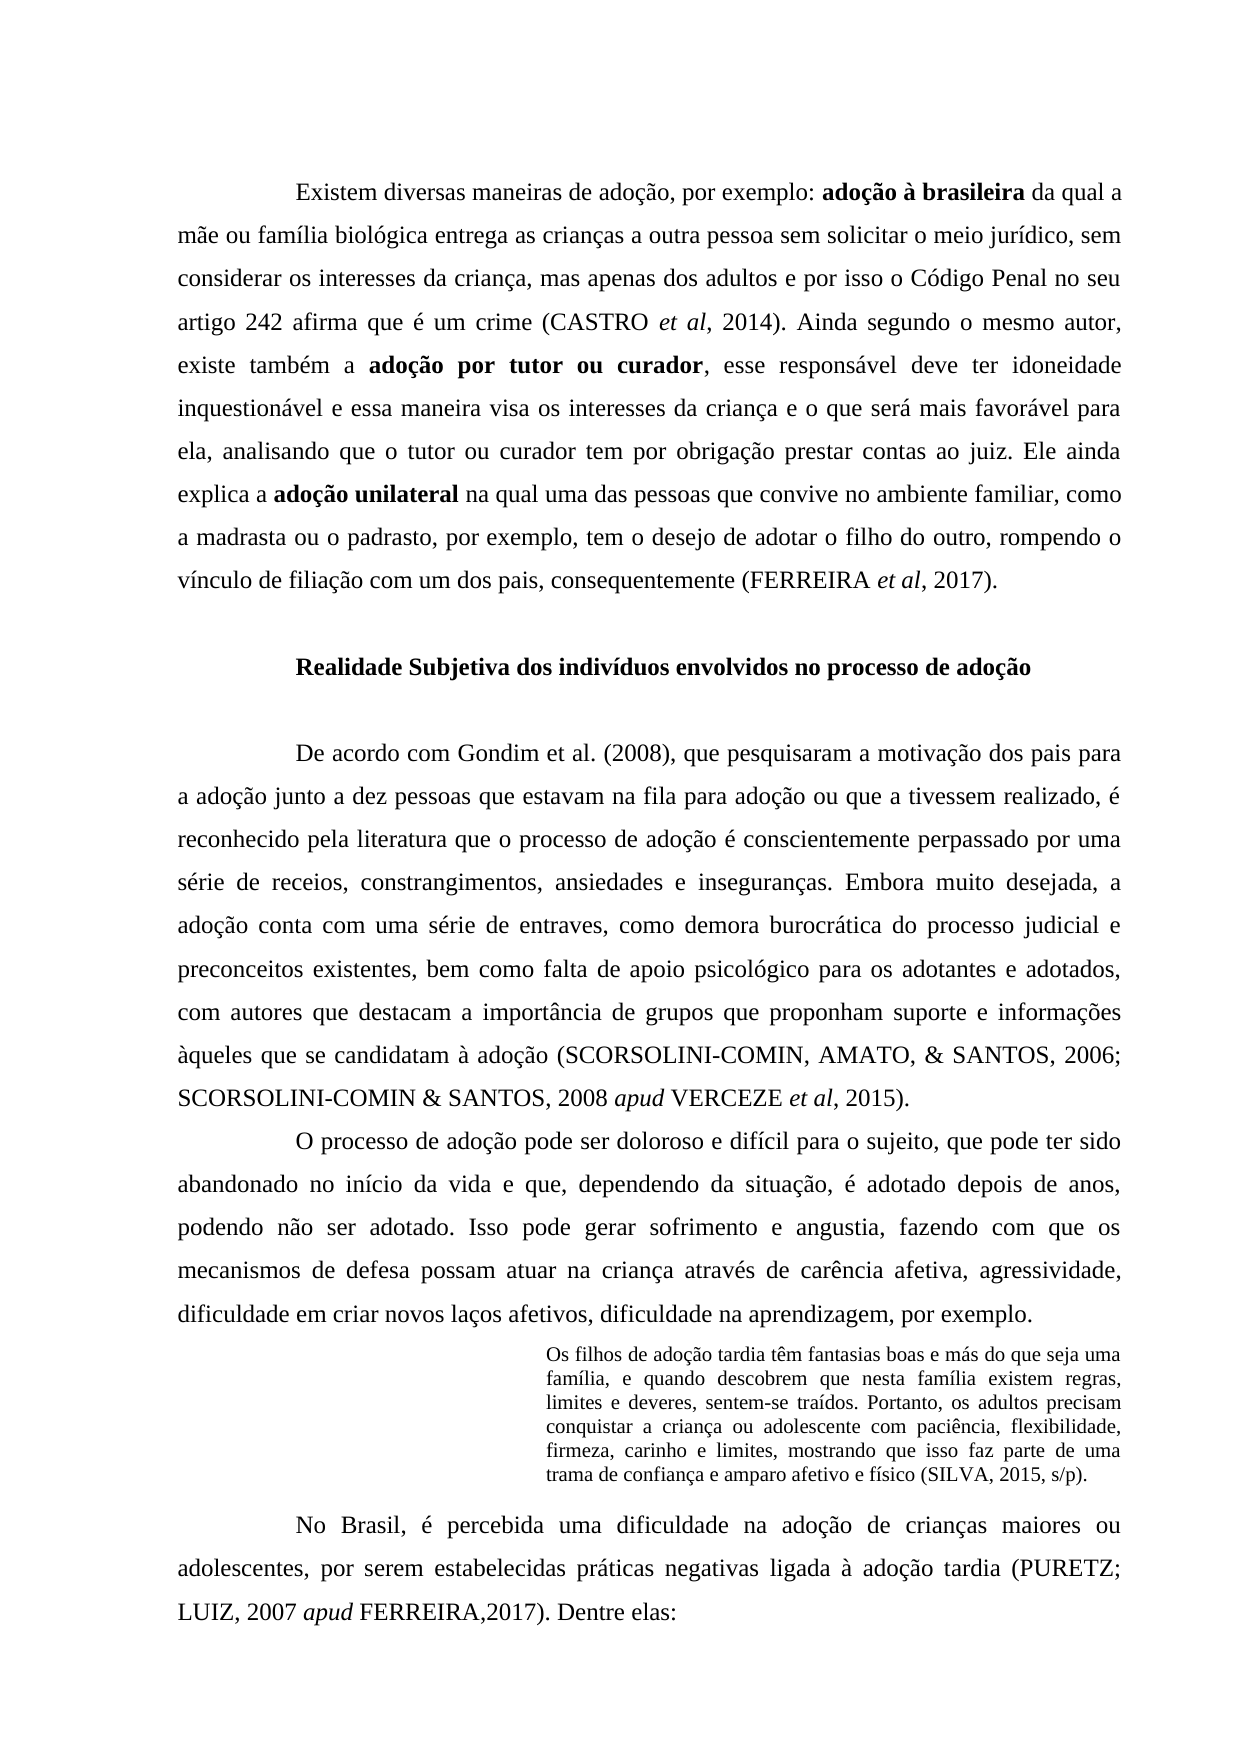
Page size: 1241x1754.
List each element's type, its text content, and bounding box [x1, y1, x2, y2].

text No Brasil, é percebida uma dificuldade na adoção de crianças maiores ou adolescentes, por serem estabelecidas práticas negativas ligada à adoção tardia (PURETZ; LUIZ, 2007 apud FERREIRA,2017). Dentre elas: [177, 1510, 1122, 1625]
text O processo de adoção pode ser doloroso e difícil para o sujeito, que pode ter sido abandonado no início da vida e que, dependendo da situação, é adotado depois de anos, podendo não ser adotado. Isso pode gerar sofrimento e angustia, fazendo com que os mecanismos de defesa possam atuar na criança através de carência afetiva, agressividade, dificuldade em criar novos laços afetivos, dificuldade na aprendizagem, por exemplo. [177, 1126, 1122, 1327]
text Existem diversas maneiras de adoção, por exemplo: adoção à brasileira da qual a mãe ou família biológica entrega as crianças a outra pessoa sem solicitar o meio jurídico, sem considerar os interesses da criança, mas apenas dos adultos e por isso o Código Penal no seu artigo 242 afirma que é um crime (CASTRO et al, 2014). Ainda segundo o mesmo autor, existe também a adoção por tutor ou curador, esse responsável deve ter idoneidade inquestionável e essa maneira visa os interesses da criança e o que será mais favorável para ela, analisando que o tutor ou curador tem por obrigação prestar contas ao juiz. Ele ainda explica a adoção unilateral na qual uma das pessoas que convive no ambiente familiar, como a madrasta ou o padrasto, por exemplo, tem o desejo de adotar o filho do outro, rompendo o vínculo de filiação com um dos pais, consequentemente (FERREIRA et al, 2017). [177, 177, 1122, 594]
text De acordo com Gondim et al. (2008), que pesquisaram a motivação dos pais para a adoção junto a dez pessoas que estavam na fila para adoção ou que a tivessem realizado, é reconhecido pela literatura que o processo de adoção é conscientemente perpassado por uma série de receios, constrangimentos, ansiedades e inseguranças. Embora muito desejada, a adoção conta com uma série de entraves, como demora burocrática do processo judicial e preconceitos existentes, bem como falta de apoio psicológico para os adotantes e adotados, com autores que destacam a importância de grupos que proponham suporte e informações àqueles que se candidatam à adoção (SCORSOLINI-COMIN, AMATO, & SANTOS, 2006; SCORSOLINI-COMIN & SANTOS, 2008 apud VERCEZE et al, 2015). [177, 738, 1122, 1112]
text Os filhos de adoção tardia têm fantasias boas e más do que seja uma família, e quando descobrem que nesta família existem regras, limites e deveres, sentem-se traídos. Portanto, os adultos precisam conquistar a criança ou adolescente com paciência, flexibilidade, firmeza, carinho e limites, mostrando que isso faz parte de uma trama de confiança e amparo afetivo e físico (SILVA, 2015, s/p). [546, 1342, 1122, 1486]
text Realidade Subjetiva dos indivíduos envolvidos no processo de adoção [177, 652, 1122, 681]
